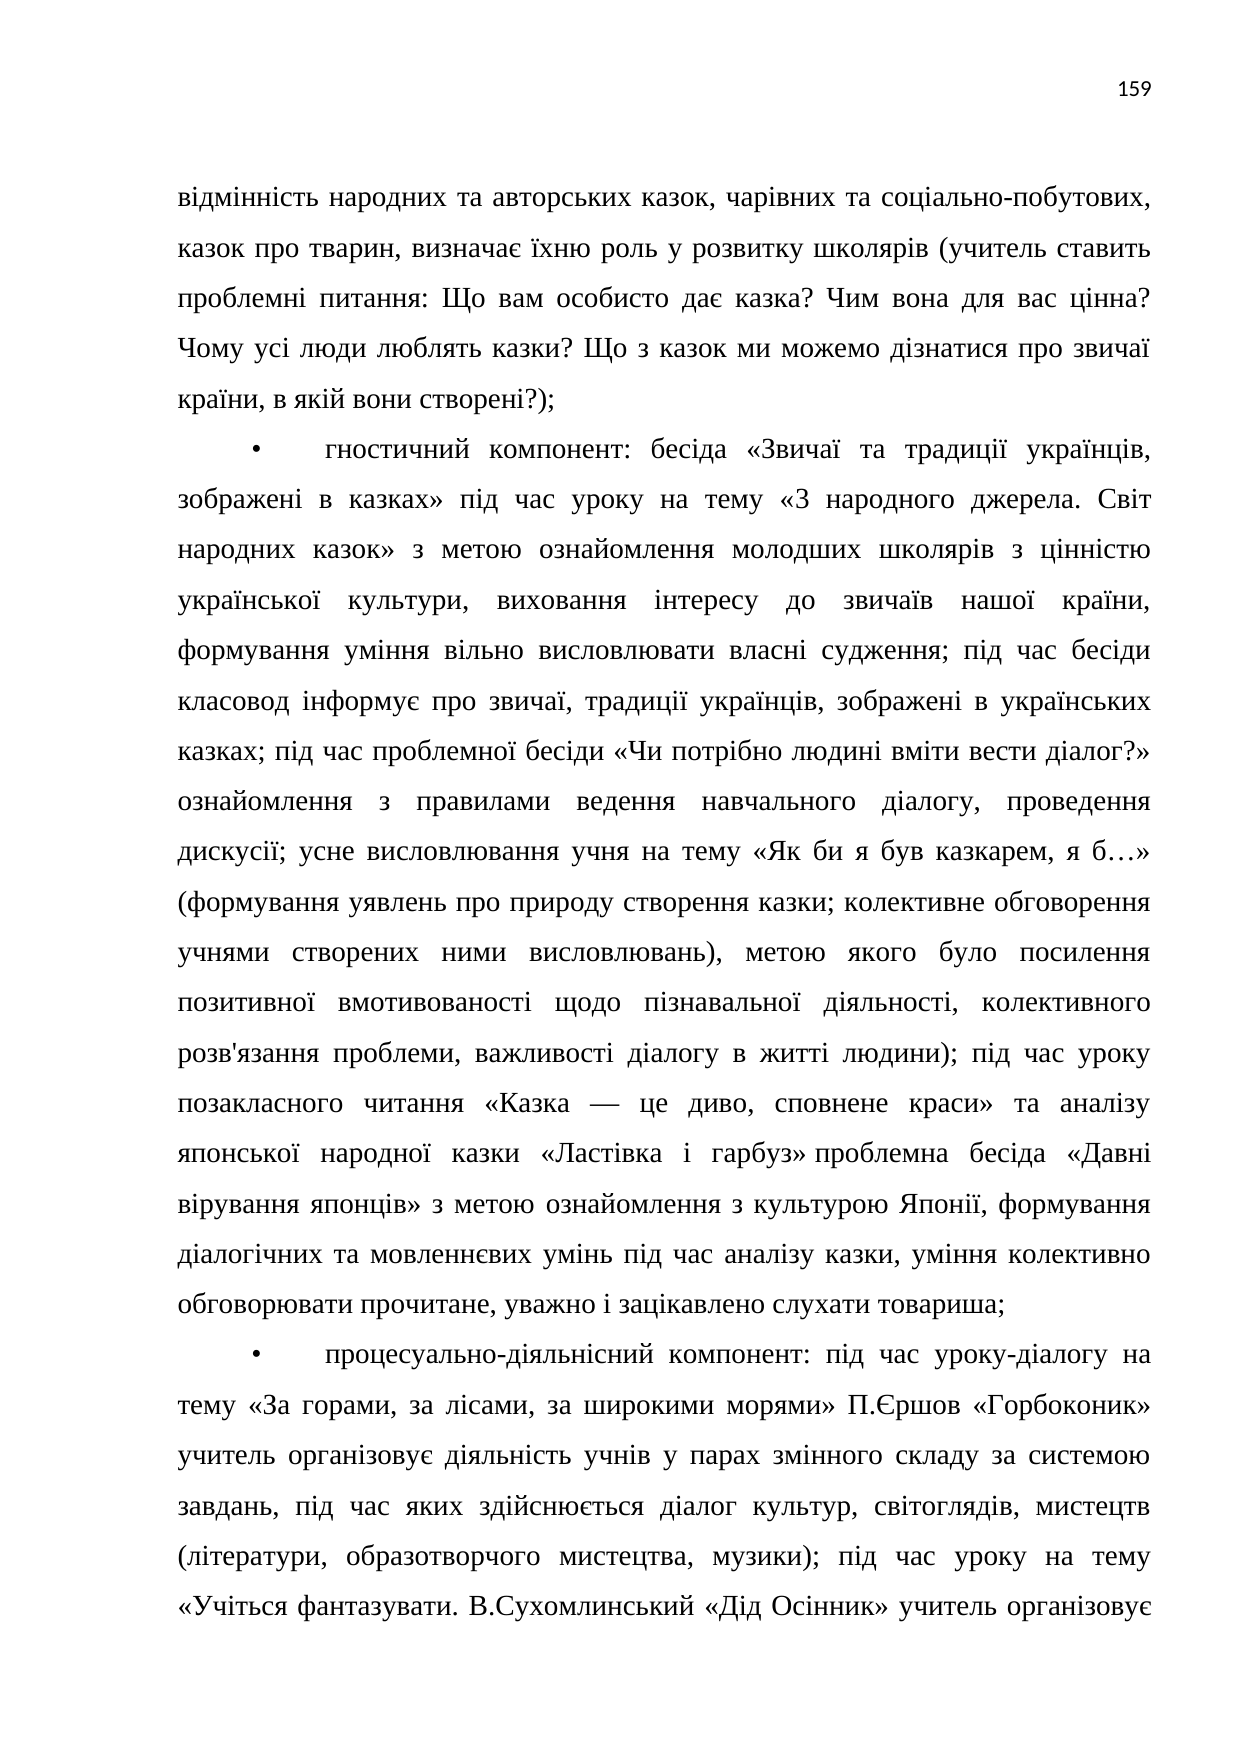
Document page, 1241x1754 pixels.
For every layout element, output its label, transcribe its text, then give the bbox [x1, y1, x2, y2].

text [177, 1337, 1152, 1622]
text • гностичний компонент: бесіда «Звичаї та традиції українців, зображені в казках» під час уроку на тему «3 народного джерела. Світ народних казок» з метою ознайомлення молодших школярів з цінністю української культури, виховання інтересу до звичаїв нашої країни, формування уміння вільно висловлювати власні судження; під час бесіди класовод інформує про звичаї, традиції українців, зображені в українських казках; під час проблемної бесіди «Чи потрібно людині вміти вести діалог?» ознайомлення з правилами ведення навчального діалогу, проведення дискусії; усне висловлювання учня на тему «Як би я був казкарем, я б…» (формування уявлень про природу створення казки; колективне обговорення учнями створених ними висловлювань), метою якого було посилення позитивної вмотивованості щодо пізнавальної діяльності, колективного розв'язання проблеми, важливості діалогу в житті людини); під час уроку позакласного читання «Казка — це диво, сповнене краси» та аналізу японської народної казки «Ластівка і гарбуз» проблемна бесіда «Давні вірування японців» з метою ознайомлення з культурою Японії, формування діалогічних та мовленнєвих умінь під час аналізу казки, уміння колективно обговорювати прочитане, уважно і зацікавлено слухати товариша; [177, 431, 1152, 1320]
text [177, 179, 1152, 414]
